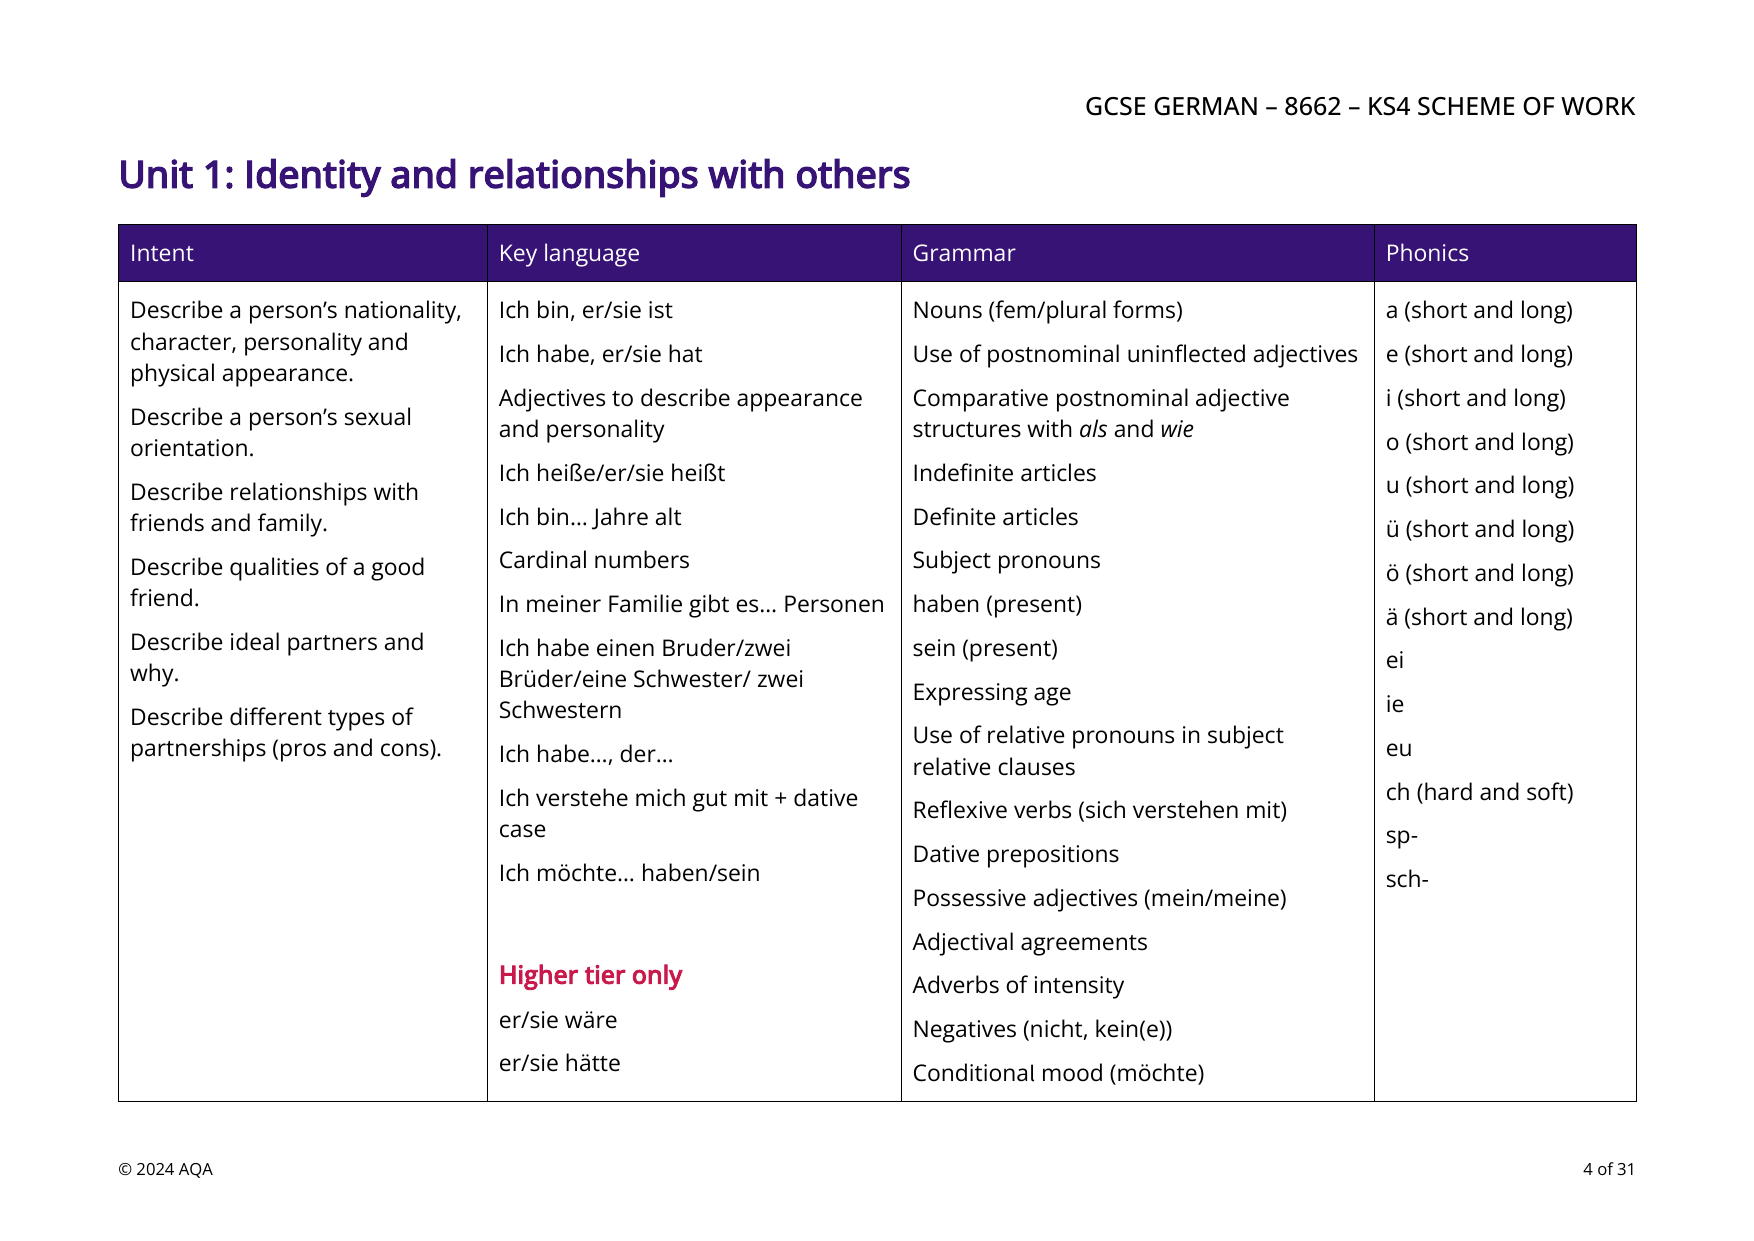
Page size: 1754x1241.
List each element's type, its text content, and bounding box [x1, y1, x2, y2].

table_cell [119, 282, 487, 1101]
table_header Key language [488, 225, 901, 281]
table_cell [902, 282, 1374, 1101]
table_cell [488, 282, 901, 1101]
subtitle Unit 1: Identity and relationships with others [0, 148, 1636, 199]
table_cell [1375, 282, 1636, 1101]
table_header Grammar [902, 225, 1374, 281]
table_header Intent [119, 225, 487, 281]
table_header Phonics [1375, 225, 1636, 281]
